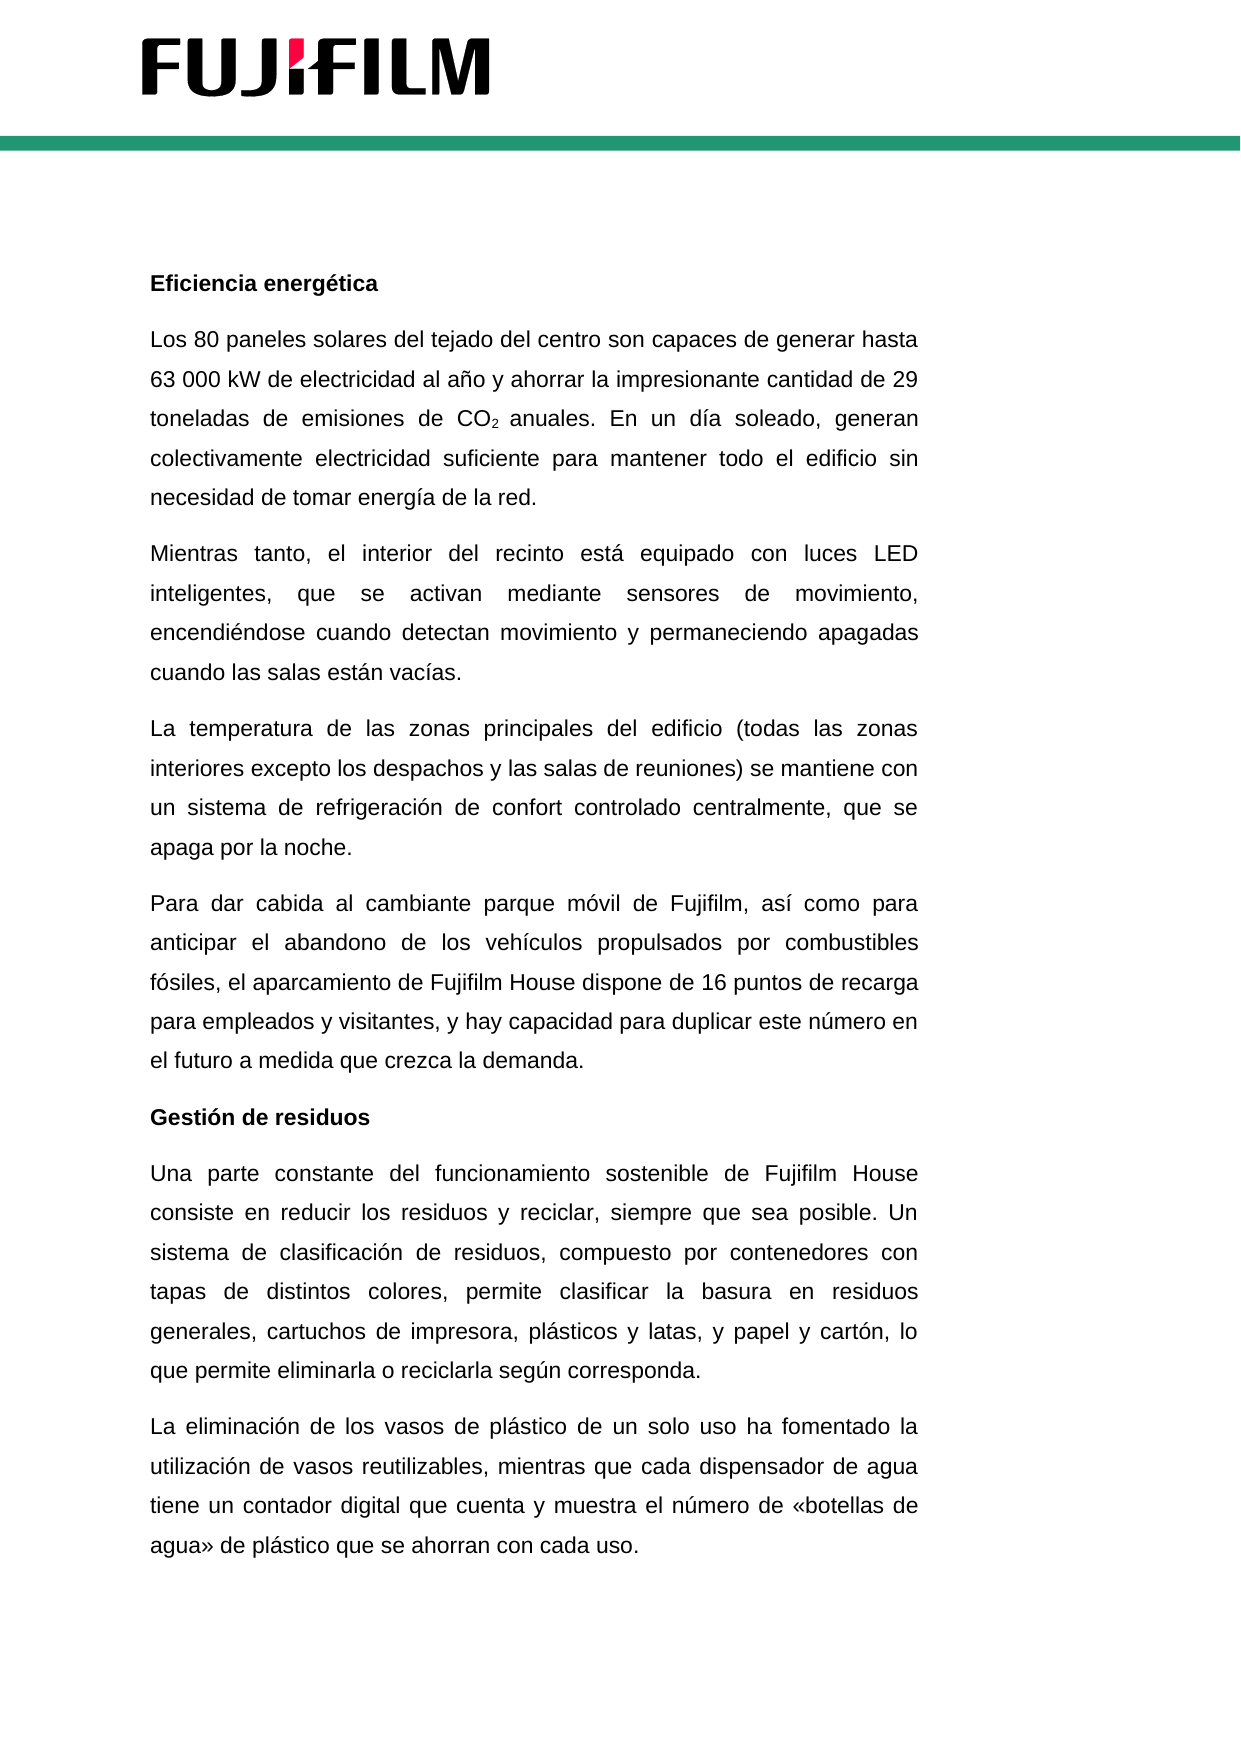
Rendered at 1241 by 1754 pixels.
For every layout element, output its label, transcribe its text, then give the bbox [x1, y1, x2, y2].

text Gestión de residuos [150, 1104, 919, 1130]
text Una parte constante del funcionamiento sostenible de Fujifilm House consiste en reducir los residuos y reciclar, siempre que sea posible. Un sistema de clasificación de residuos, compuesto por contenedores con tapas de distintos colores, permite clasificar la basura en residuos generales, cartuchos de impresora, plásticos y latas, y papel y cartón, lo que permite eliminarla o reciclarla según corresponda. [150, 1160, 919, 1383]
text Para dar cabida al cambiante parque móvil de Fujifilm, así como para anticipar el abandono de los vehículos propulsados por combustibles fósiles, el aparcamiento de Fujifilm House dispone de 16 puntos de recarga para empleados y visitantes, y hay capacidad para duplicar este número en el futuro a medida que crezca la demanda. [150, 889, 919, 1074]
text Los 80 paneles solares del tejado del centro son capaces de generar hasta 63 000 kW de electricidad al año y ahorrar la impresionante cantidad de 29 toneladas de emisiones de CO2 anuales. En un día soleado, generan colectivamente electricidad suficiente para mantener todo el edificio sin necesidad de tomar energía de la red. [150, 326, 919, 511]
text La temperatura de las zonas principales del edificio (todas las zonas interiores excepto los despachos y las salas de reuniones) se mantiene con un sistema de refrigeración de confort controlado centralmente, que se apaga por la noche. [150, 715, 919, 860]
text La eliminación de los vasos de plástico de un solo uso ha fomentado la utilización de vasos reutilizables, mientras que cada dispensador de agua tiene un contador digital que cuenta y muestra el número de «botellas de agua» de plástico que se ahorran con cada uso. [150, 1413, 919, 1558]
text Mientras tanto, el interior del recinto está equipado con luces LED inteligentes, que se activan mediante sensores de movimiento, encendiéndose cuando detectan movimiento y permaneciendo apagadas cuando las salas están vacías. [150, 540, 919, 685]
text Eficiencia energética [150, 270, 919, 297]
